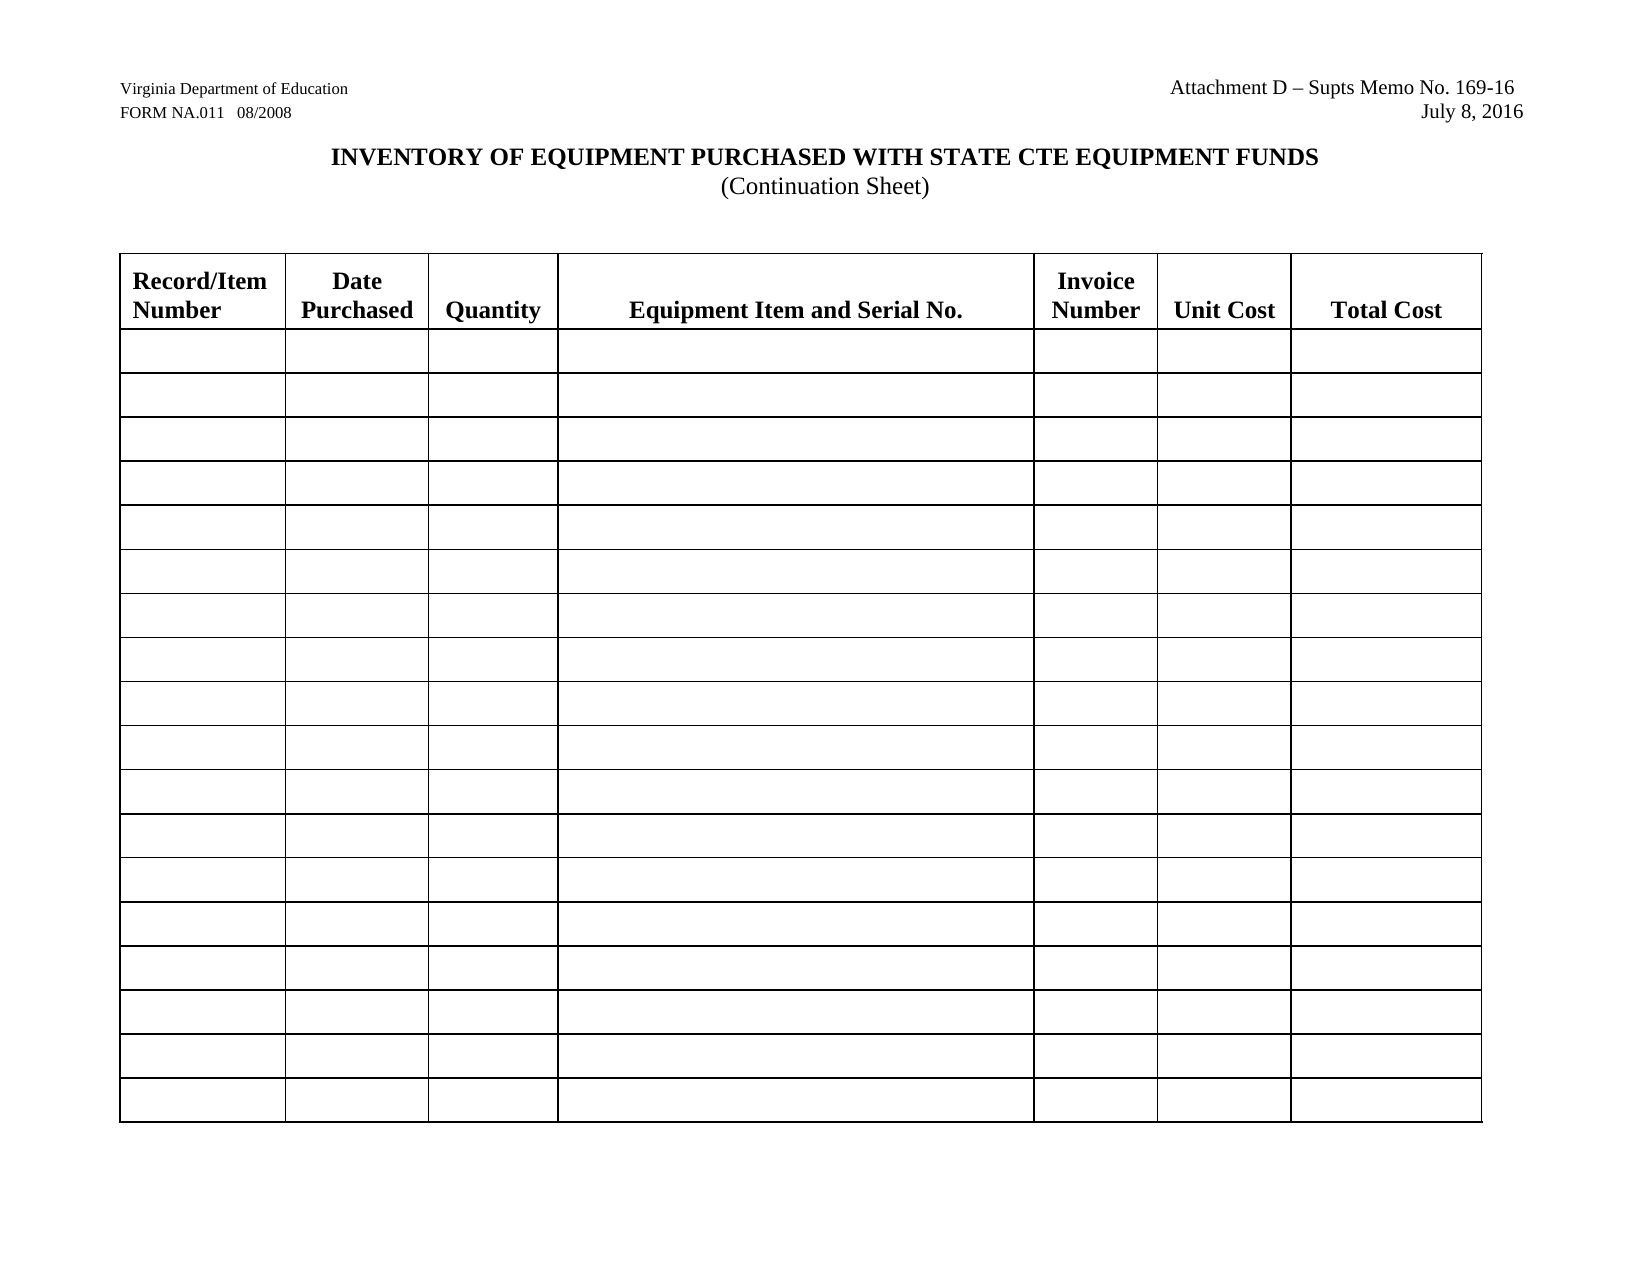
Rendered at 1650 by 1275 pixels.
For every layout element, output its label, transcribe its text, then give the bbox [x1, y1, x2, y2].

table_cell [1035, 947, 1157, 989]
table_cell [559, 330, 1033, 372]
table_cell [559, 418, 1033, 460]
table_cell [121, 858, 285, 901]
table_cell [559, 594, 1033, 637]
table_cell [429, 770, 557, 813]
text FORM NA.011 08/2008 July 8, 2016 [120, 99, 1530, 123]
table_cell [121, 903, 285, 945]
table_cell [559, 903, 1033, 945]
table_cell [121, 506, 285, 548]
table_cell [429, 1079, 557, 1121]
table_cell [1292, 374, 1481, 416]
table_cell [559, 462, 1033, 504]
table_cell [286, 726, 428, 769]
table_header Total Cost [1292, 254, 1481, 328]
table_cell [1158, 1079, 1290, 1121]
table_cell [1035, 374, 1157, 416]
table_cell [1035, 594, 1157, 637]
table_cell [1035, 330, 1157, 372]
table_cell [1292, 903, 1481, 945]
table_cell [429, 991, 557, 1033]
table_cell [559, 1035, 1033, 1077]
table_cell [429, 418, 557, 460]
table_cell [121, 1079, 285, 1121]
table_cell [1158, 991, 1290, 1033]
table_cell [121, 682, 285, 725]
table_cell [1292, 418, 1481, 460]
table_cell [1035, 462, 1157, 504]
table_cell [559, 550, 1033, 592]
table_cell [1292, 1035, 1481, 1077]
table_cell [286, 462, 428, 504]
table_cell [1292, 770, 1481, 813]
table_header Unit Cost [1158, 254, 1290, 328]
table_cell [121, 550, 285, 592]
table_cell [1158, 506, 1290, 548]
table_cell [1158, 594, 1290, 637]
table_cell [121, 1035, 285, 1077]
table_cell [1292, 682, 1481, 725]
table_cell [121, 991, 285, 1033]
table_cell [286, 330, 428, 372]
table_cell [429, 594, 557, 637]
table_cell [429, 1035, 557, 1077]
table_cell [1292, 858, 1481, 901]
table_cell [121, 947, 285, 989]
table_cell [286, 858, 428, 901]
table_cell [1292, 330, 1481, 372]
table_cell [1292, 1079, 1481, 1121]
table_cell [429, 550, 557, 592]
table_cell [1292, 947, 1481, 989]
table_cell [1158, 726, 1290, 769]
table_cell [121, 815, 285, 857]
table_cell [286, 374, 428, 416]
table_cell [429, 815, 557, 857]
table_cell [559, 374, 1033, 416]
table_cell [121, 594, 285, 637]
table_cell [1292, 638, 1481, 681]
table_header Date Purchased [286, 254, 428, 328]
table_header Invoice Number [1035, 254, 1157, 328]
table_cell [1158, 418, 1290, 460]
table_cell [121, 330, 285, 372]
table_cell [1292, 726, 1481, 769]
table_cell [559, 815, 1033, 857]
table_cell [1292, 550, 1481, 592]
table_cell [286, 418, 428, 460]
table_cell [1292, 506, 1481, 548]
text INVENTORY OF EQUIPMENT PURCHASED WITH STATE CTE EQUIPMENT FUNDS [120, 142, 1530, 171]
table_cell [559, 638, 1033, 681]
table_cell [1292, 815, 1481, 857]
table_cell [559, 991, 1033, 1033]
table_cell [429, 858, 557, 901]
table_cell [1035, 903, 1157, 945]
table_cell [429, 330, 557, 372]
table_cell [1158, 374, 1290, 416]
table_cell [429, 903, 557, 945]
table_cell [121, 770, 285, 813]
table_cell [1292, 462, 1481, 504]
table_cell [121, 462, 285, 504]
table_header Equipment Item and Serial No. [559, 254, 1033, 328]
table_cell [286, 1035, 428, 1077]
table_cell [1292, 594, 1481, 637]
table_cell [429, 726, 557, 769]
table_cell [559, 1079, 1033, 1121]
table_cell [286, 947, 428, 989]
table_cell [1035, 418, 1157, 460]
table_cell [1158, 1035, 1290, 1077]
table_cell [1035, 991, 1157, 1033]
table_cell [1035, 858, 1157, 901]
table_cell [1035, 550, 1157, 592]
table_cell [286, 903, 428, 945]
table_cell [1158, 330, 1290, 372]
table_cell [121, 726, 285, 769]
table_cell [429, 506, 557, 548]
text (Continuation Sheet) [120, 171, 1530, 200]
table_cell [1035, 1079, 1157, 1121]
table_cell [286, 594, 428, 637]
table_cell [121, 374, 285, 416]
table_cell [559, 506, 1033, 548]
table_cell [286, 770, 428, 813]
table_cell [1158, 858, 1290, 901]
table_cell [286, 991, 428, 1033]
table_cell [1035, 1035, 1157, 1077]
table_cell [1158, 550, 1290, 592]
table_cell [559, 726, 1033, 769]
table_cell [429, 462, 557, 504]
table_cell [1158, 462, 1290, 504]
table_cell [1158, 682, 1290, 725]
table_header Record/Item Number [121, 254, 285, 328]
table_cell [429, 374, 557, 416]
table_cell [1035, 815, 1157, 857]
table_cell [1035, 682, 1157, 725]
table_cell [1158, 770, 1290, 813]
table_cell [286, 815, 428, 857]
table_cell [286, 638, 428, 681]
table_cell [1158, 903, 1290, 945]
table_cell [559, 947, 1033, 989]
table_cell [286, 1079, 428, 1121]
table_cell [121, 418, 285, 460]
table_cell [286, 682, 428, 725]
table_cell [286, 550, 428, 592]
table_cell [429, 638, 557, 681]
table_cell [559, 770, 1033, 813]
table_cell [286, 506, 428, 548]
table_cell [1035, 726, 1157, 769]
table_cell [1035, 638, 1157, 681]
text Virginia Department of Education Attachment D – Supts Memo No. 169-16 [120, 75, 1530, 99]
table_cell [559, 858, 1033, 901]
table_cell [559, 682, 1033, 725]
table_cell [1292, 991, 1481, 1033]
table_cell [1158, 947, 1290, 989]
table_cell [1035, 770, 1157, 813]
table_cell [1035, 506, 1157, 548]
table_cell [1158, 638, 1290, 681]
table_cell [429, 682, 557, 725]
table_cell [429, 947, 557, 989]
table_header Quantity [429, 254, 557, 328]
table_cell [1158, 815, 1290, 857]
table_cell [121, 638, 285, 681]
